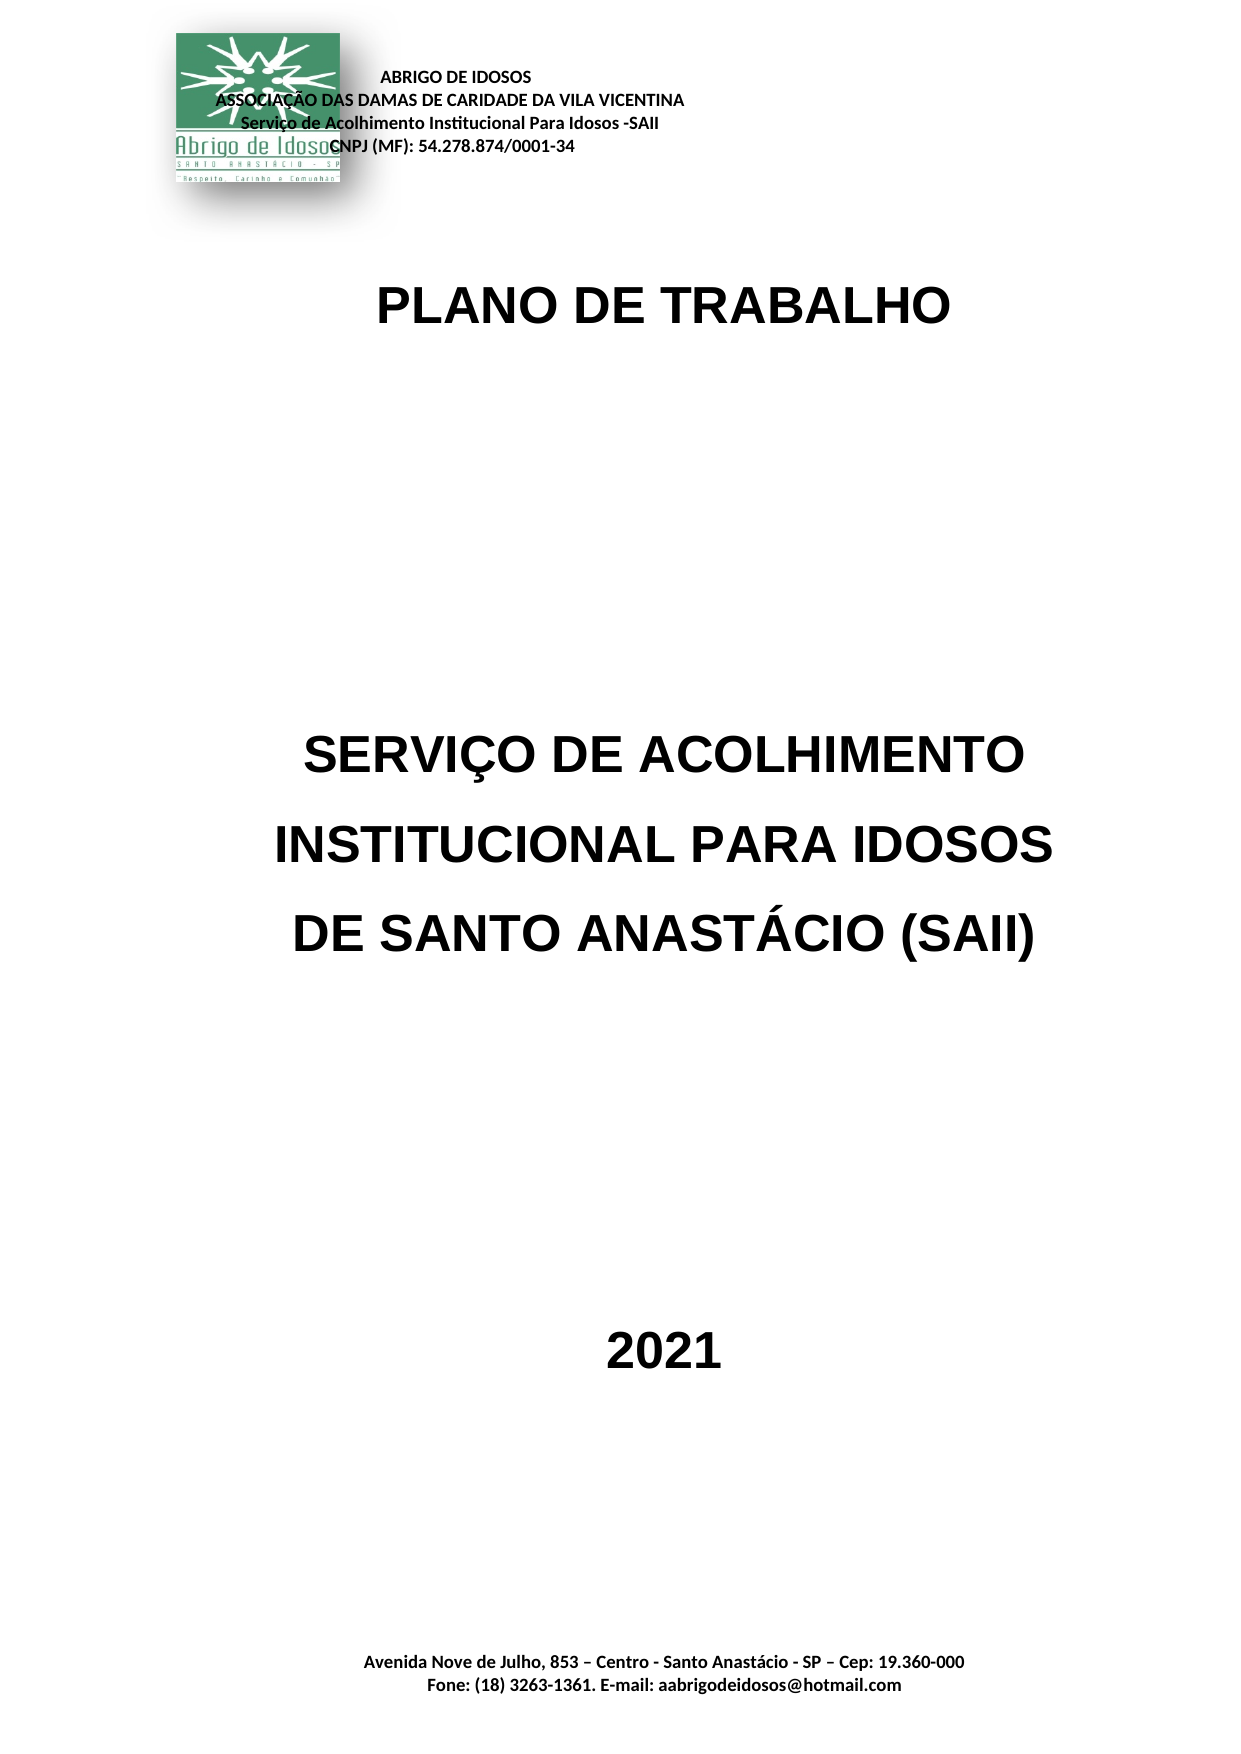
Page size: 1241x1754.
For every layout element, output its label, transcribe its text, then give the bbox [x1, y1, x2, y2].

text SERVIÇO DE ACOLHIMENTO INSTITUCIONAL PARA IDOSOS [177, 723, 1152, 873]
text DE SANTO ANASTÁCIO (SAII) [177, 903, 1152, 963]
text PLANO DE TRABALHO [177, 274, 1152, 334]
text 2021 [177, 1320, 1152, 1380]
picture [176, 33, 340, 182]
